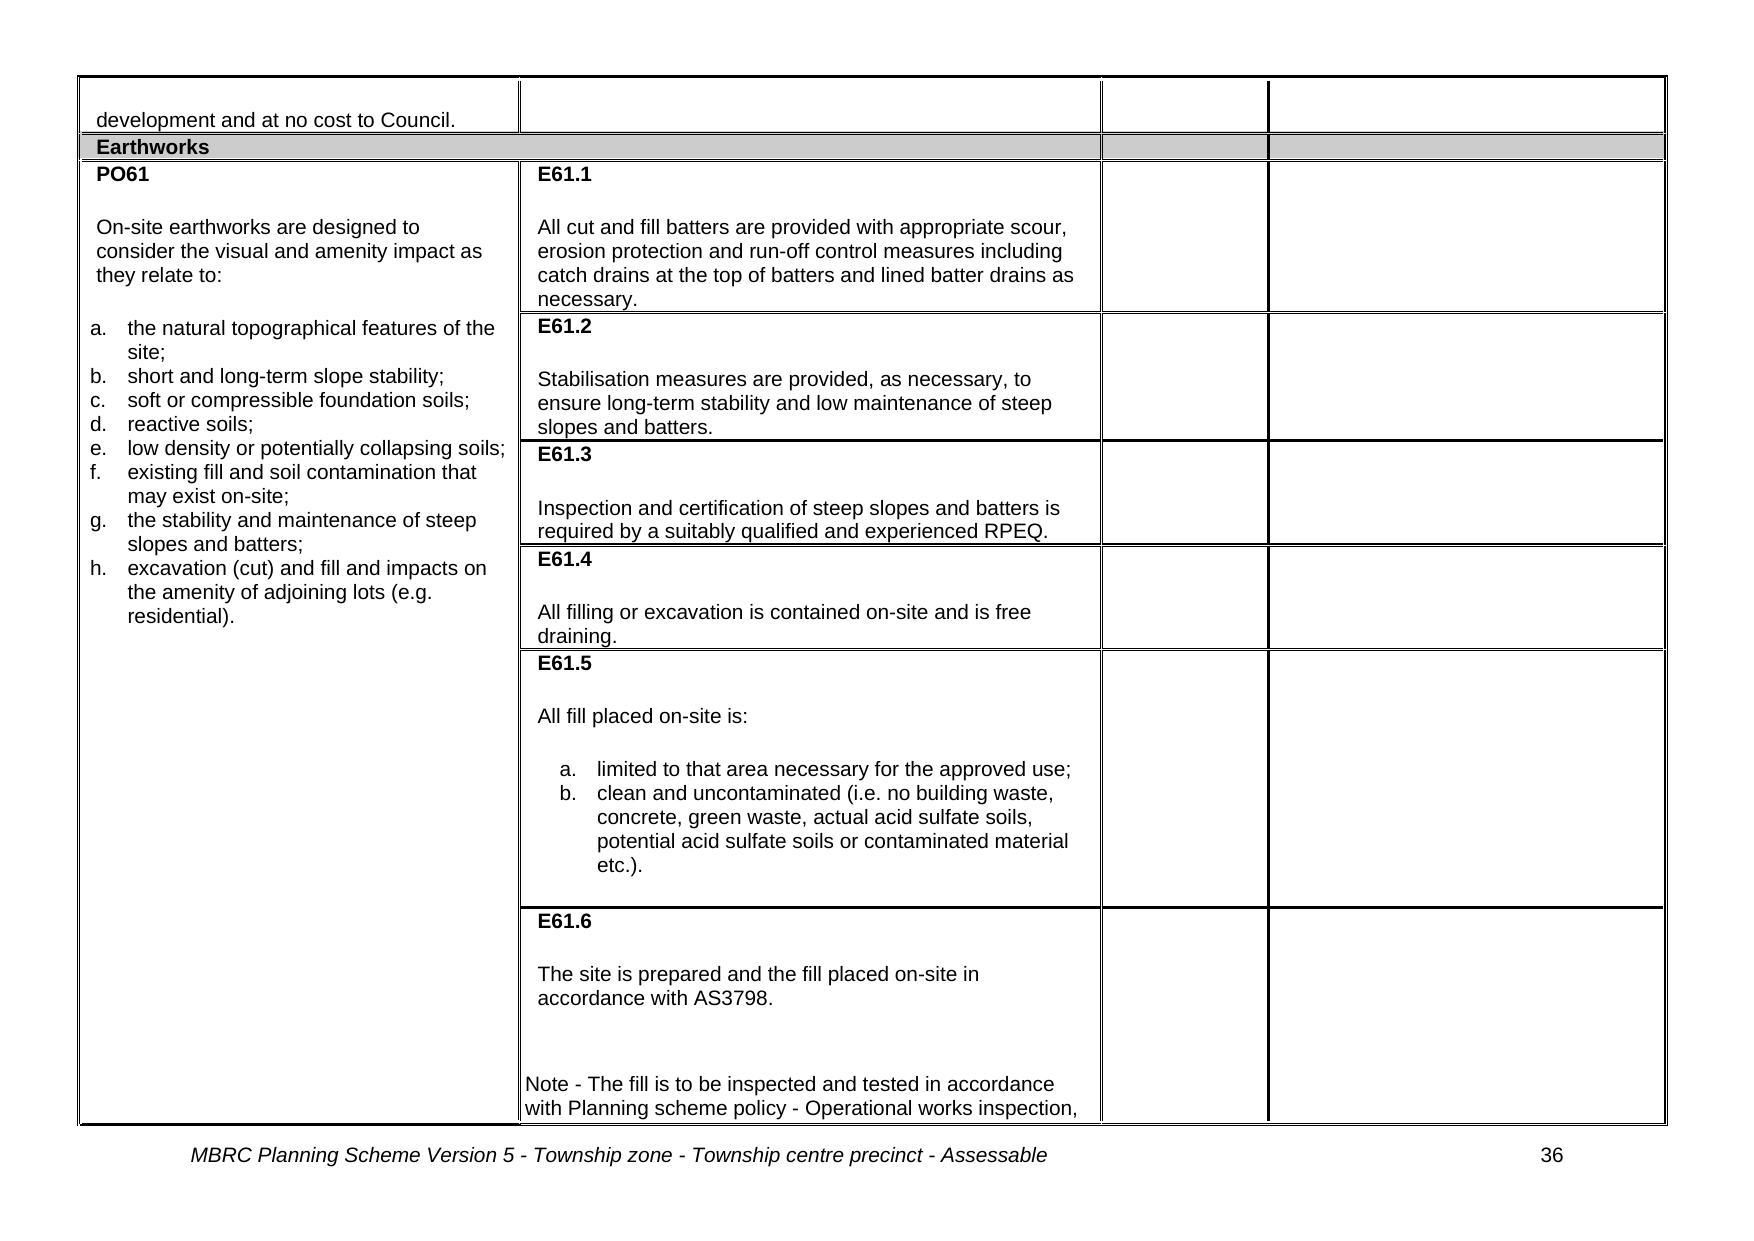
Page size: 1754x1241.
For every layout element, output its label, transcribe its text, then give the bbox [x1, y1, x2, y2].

table_cell [1270, 648, 1665, 906]
table_cell [1270, 131, 1665, 158]
table_cell [1268, 906, 1664, 1123]
table_cell E61.4 All filling or excavation is contained on-site and is free draining. [521, 547, 1100, 647]
table_cell E61.3 Inspection and certification of steep slopes and batters is required by a suitably qualified and experienced RPEQ. [521, 442, 1100, 543]
table_cell [1270, 159, 1665, 311]
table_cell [520, 909, 1101, 1123]
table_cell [80, 78, 519, 131]
table_cell [1103, 651, 1267, 906]
table_cell [1268, 311, 1666, 439]
table_cell [1103, 162, 1267, 311]
table_cell E61.2 Stabilisation measures are provided, as necessary, to ensure long-term stability and low maintenance of steep slopes and batters. [521, 314, 1100, 439]
table_cell [1268, 78, 1664, 131]
table_cell [1103, 442, 1267, 543]
table_cell PO61 On-site earthworks are designed to consider the visual and amenity impact as they relate to: the natural topographical features of the site; short and long-term slope stability; soft or compressible foundation soils; reactive soils; low density or potentially collapsing soils; existing fill and soil contamination that may exist on-site; the stability and maintenance of steep slopes and batters; excavation (cut) and fill and impacts on the amenity of adjoining lots (e.g. residential). [80, 159, 519, 1123]
table_cell E61.5 All fill placed on-site is: limited to that area necessary for the approved use; clean and uncontaminated (i.e. no building waste, concrete, green waste, actual acid sulfate soils, potential acid sulfate soils or contaminated material etc.). [521, 651, 1100, 906]
table_cell [1270, 439, 1664, 543]
table_cell Earthworks [80, 131, 1100, 158]
table_cell [1103, 314, 1267, 439]
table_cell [520, 78, 1101, 131]
table_cell [1101, 909, 1268, 1123]
table_cell [1103, 135, 1267, 158]
table_cell [1103, 547, 1267, 647]
table_cell E61.1 All cut and fill batters are provided with appropriate scour, erosion protection and run-off control measures including catch drains at the top of batters and lined batter drains as necessary. [521, 162, 1100, 311]
table_cell [1101, 78, 1268, 131]
table_cell [1270, 543, 1665, 647]
